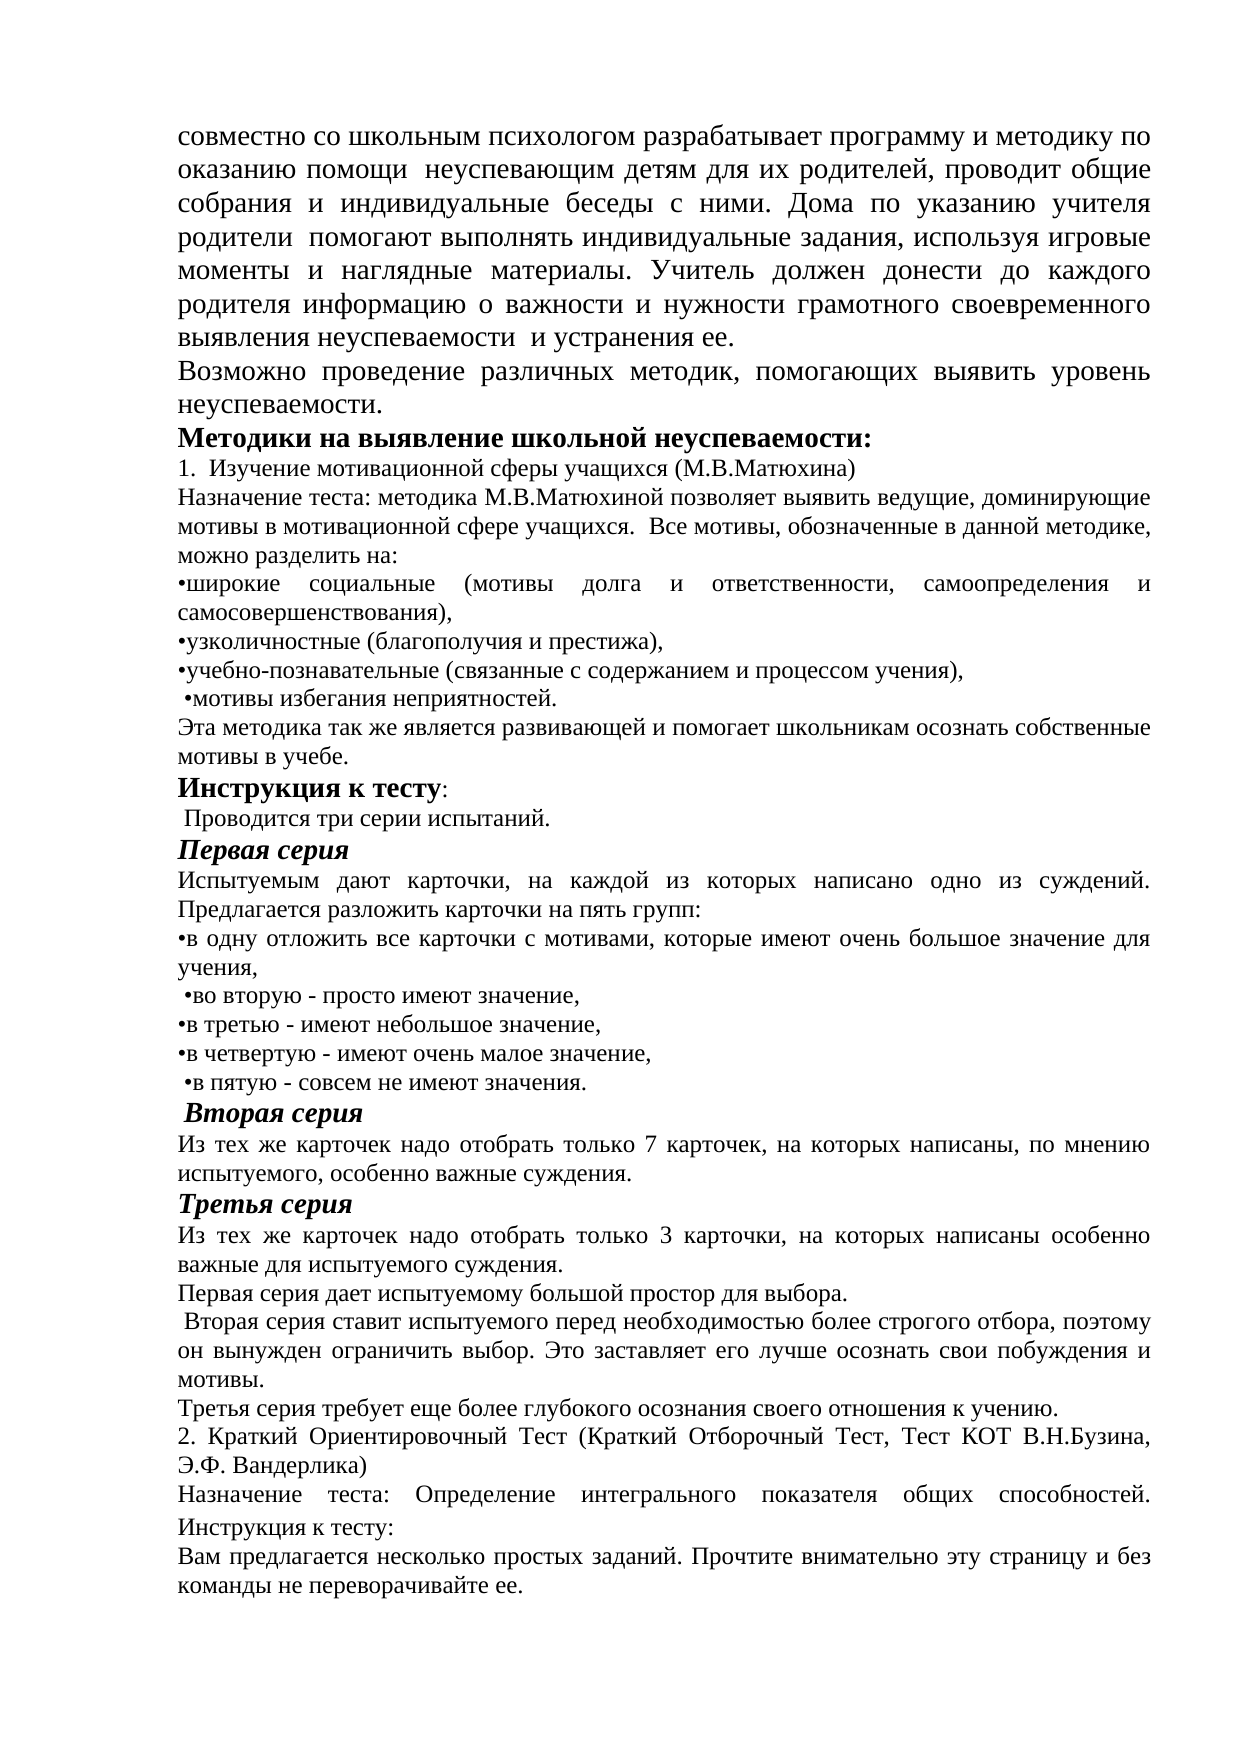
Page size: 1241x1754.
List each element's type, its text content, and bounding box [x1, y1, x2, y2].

text •в третью - имеют небольшое значение, [177, 1009, 1152, 1038]
text Из тех же карточек надо отобрать только 3 карточки, на которых написаны особенно важные для испытуемого суждения. [177, 1220, 1152, 1278]
text •учебно-познавательные (связанные с содержанием и процессом учения), [177, 655, 1152, 683]
text Возможно проведение различных методик, помогающих выявить уровень неуспеваемости. [177, 353, 1152, 420]
text Инструкция к тесту: [177, 770, 1152, 803]
text •в пятую - совсем не имеют значения. [177, 1067, 1152, 1096]
text Методики на выявление школьной неуспеваемости: [177, 420, 1152, 453]
text Вторая серия ставит испытуемого перед необходимостью более строгого отбора, поэтому он вынужден ограничить выбор. Это заставляет его лучше осознать свои побуждения и мотивы. [177, 1306, 1152, 1393]
text Назначение теста: методика М.В.Матюхиной позволяет выявить ведущие, доминирующие мотивы в мотивационной сфере учащихся. Все мотивы, обозначенные в данной методике, можно разделить на: [177, 482, 1152, 568]
text Проводится три серии испытаний. [177, 803, 1152, 832]
text Третья серия [177, 1187, 1152, 1220]
text Эта методика так же является развивающей и помогает школьникам осознать собственные мотивы в учебе. [177, 712, 1152, 770]
text Испытуемым дают карточки, на каждой из которых написано одно из суждений. Предлагается разложить карточки на пять групп: [177, 866, 1152, 923]
text Из тех же карточек надо отобрать только 7 карточек, на которых написаны, по мнению испытуемого, особенно важные суждения. [177, 1129, 1152, 1187]
text •широкие социальные (мотивы долга и ответственности, самоопределения и самосовершенствования), •узколичностные (благополучия и престижа), [177, 568, 1152, 655]
text Первая серия дает испытуемому большой простор для выбора. [177, 1278, 1152, 1306]
text Вторая серия [177, 1096, 1152, 1129]
text •мотивы избегания неприятностей. [177, 683, 1152, 712]
text Вам предлагается несколько простых заданий. Прочтите внимательно эту страницу и без команды не переворачивайте ее. [177, 1541, 1152, 1599]
text Первая серия [177, 832, 1152, 866]
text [177, 118, 1152, 353]
text •в одну отложить все карточки с мотивами, которые имеют очень большое значение для учения, [177, 923, 1152, 981]
text •в четвертую - имеют очень малое значение, [177, 1038, 1152, 1067]
text 1. Изучение мотивационной сферы учащихся (М.В.Матюхина) [177, 453, 1152, 482]
text Назначение теста: Определение интегрального показателя общих способностей. Инструкция к тесту: [177, 1479, 1152, 1541]
text Третья серия требует еще более глубокого осознания своего отношения к учению. [177, 1393, 1152, 1421]
text 2. Краткий Ориентировочный Тест (Краткий Отборочный Тест, Тест КОТ В.Н.Бузина, Э.Ф. Вандерлика) [177, 1421, 1152, 1479]
text •во вторую - просто имеют значение, [177, 981, 1152, 1009]
